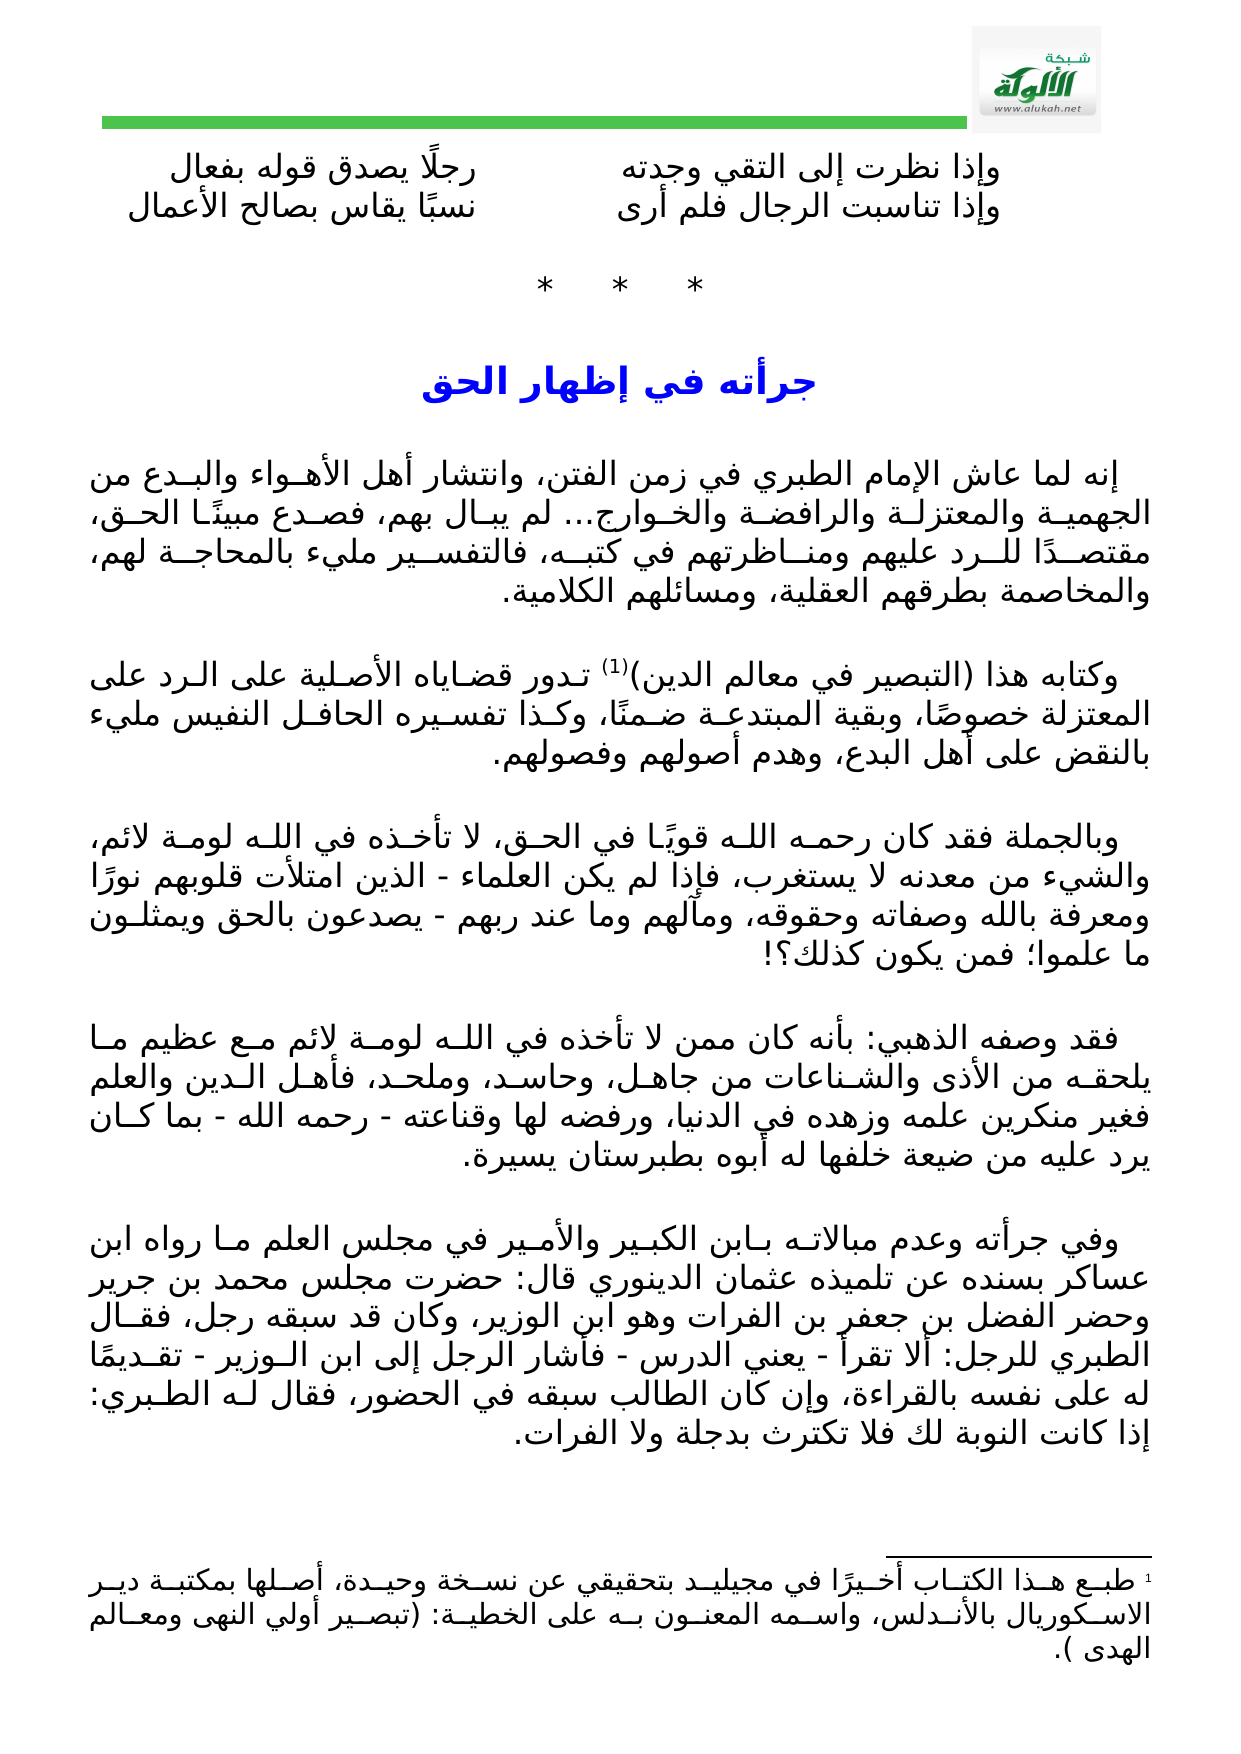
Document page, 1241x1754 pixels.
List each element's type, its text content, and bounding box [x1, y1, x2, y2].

subtitle جرأته في إظهار الحق [89, 359, 1152, 403]
list وفي جرأته وعدم مبالاته بابن الكبير والأمير في مجلس العلم ما رواه ابن عساكر بسنده عن تلميذه عثمان الدينوري قال: حضرت مجلس محمد بن جرير وحضر الفضل بن جعفر بن الفرات وهو ابن الوزير، وكان قد سبقه رجل، فقال الطبري للرجل: ألا تقرأ - يعني الدرس - فأشار الرجل إلى ابن الوزير - تقديمًا له على نفسه بالقراءة، وإن كان الطالب سبقه في الحضور، فقال له الطبري: إذا كانت النوبة لك فلا تكترث بدجلة ولا الفرات. [89, 1219, 1152, 1452]
list وإذا نظرت إلى التقي وجدته رجلًا يصدق قوله بفعال [89, 148, 1152, 187]
list فقد وصفه الذهبي: بأنه كان ممن لا تأخذه في الله لومة لائم مع عظيم ما يلحقه من الأذى والشناعات من جاهل، وحاسد، وملحد، فأهل الدين والعلم فغير منكرين علمه وزهده في الدنيا، ورفضه لها وقناعته - رحمه الله - بما كان يرد عليه من ضيعة خلفها له أبوه بطبرستان يسيرة. [89, 1018, 1152, 1174]
list إنه لما عاش الإمام الطبري في زمن الفتن، وانتشار أهل الأهواء والبدع من الجهمية والمعتزلة والرافضة والخوارج... لم يبال بهم، فصدع مبينًا الحق، مقتصدًا للرد عليهم ومناظرتهم في كتبه، فالتفسير مليء بالمحاجة لهم، والمخاصمة بطرقهم العقلية، ومسائلهم الكلامية. [89, 455, 1152, 610]
list وكتابه هذا (التبصير في معالم الدين)() تدور قضاياه الأصلية على الرد على المعتزلة خصوصًا، وبقية المبتدعة ضمنًا، وكذا تفسيره الحافل النفيس مليء بالنقض على أهل البدع، وهدم أصولهم وفصولهم. [89, 656, 1152, 772]
list وإذا تناسبت الرجال فلم أرى نسبًا يقاس بصالح الأعمال [89, 187, 1152, 225]
list وبالجملة فقد كان رحمه الله قويًا في الحق، لا تأخذه في الله لومة لائم، والشيء من معدنه لا يستغرب، فإذا لم يكن العلماء - الذين امتلأت قلوبهم نورًا ومعرفة بالله وصفاته وحقوقه، ومآلهم وما عند ربهم - يصدعون بالحق ويمثلون ما علموا؛ فمن يكون كذلك؟! [89, 818, 1152, 973]
list * * * [89, 271, 1152, 310]
